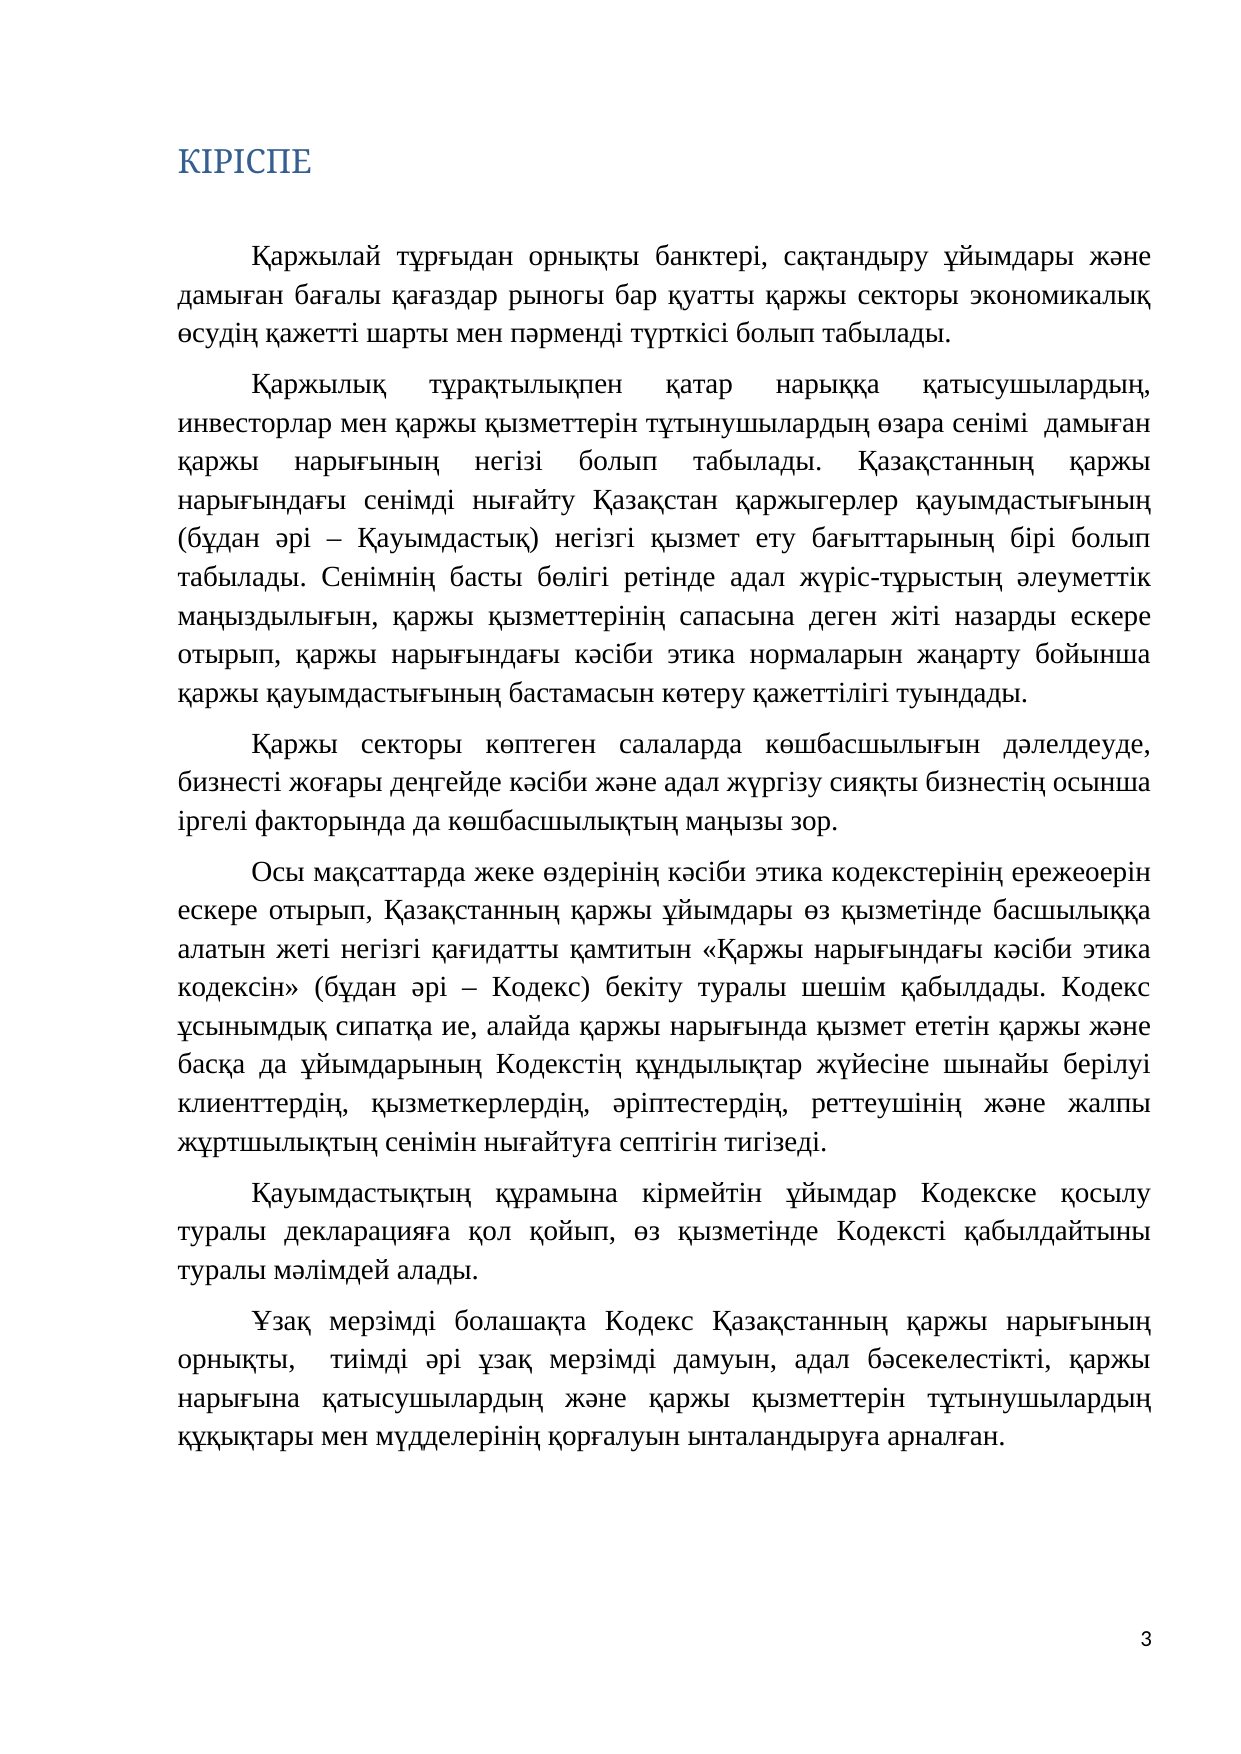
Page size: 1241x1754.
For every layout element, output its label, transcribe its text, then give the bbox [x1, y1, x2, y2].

text Қауымдастықтың құрамына кірмейтін ұйымдар Кодекске қосылу туралы декларацияға қол қойып, өз қызметінде Кодексті қабылдайтыны туралы мәлімдей алады. [177, 1175, 1152, 1285]
text Қаржылай тұрғыдан орнықты банктері, сақтандыру ұйымдары және дамыған бағалы қағаздар рыногы бар қуатты қаржы секторы экономикалық өсудің қажетті шарты мен пәрменді түрткісі болып табылады. [177, 238, 1152, 349]
text Ұзақ мерзімді болашақта Кодекс Қазақстанның қаржы нарығының орнықты, тиімді әрі ұзақ мерзімді дамуын, адал бәсекелестікті, қаржы нарығына қатысушылардың және қаржы қызметтерін тұтынушылардың құқықтары мен мүдделерінің қорғалуын ынталандыруға арналған. [177, 1303, 1152, 1452]
text Осы мақсаттарда жеке өздерінің кәсіби этика кодекстерінің ережеоерін ескере отырып, Қазақстанның қаржы ұйымдары өз қызметінде басшылыққа алатын жеті негізгі қағидатты қамтитын «Қаржы нарығындағы кәсіби этика кодексін» (бұдан әрі – Кодекс) бекіту туралы шешім қабылдады. Кодекс ұсынымдық сипатқа ие, алайда қаржы нарығында қызмет ететін қаржы және басқа да ұйымдарының Кодекстің құндылықтар жүйесіне шынайы берілуі клиенттердің, қызметкерлердің, әріптестердің, реттеушінің және жалпы жұртшылықтың сенімін нығайтуға септігін тигізеді. [177, 854, 1152, 1157]
text Қаржы секторы көптеген салаларда көшбасшылығын дәлелдеуде, бизнесті жоғары деңгейде кәсіби және адал жүргізу сияқты бизнестің осынша іргелі факторында да көшбасшылықтың маңызы зор. [177, 726, 1152, 836]
text Қаржылық тұрақтылықпен қатар нарыққа қатысушылардың, инвесторлар мен қаржы қызметтерін тұтынушылардың өзара сенімі дамыған қаржы нарығының негізі болып табылады. Қазақстанның қаржы нарығындағы сенімді нығайту Қазақстан қаржыгерлер қауымдастығының (бұдан әрі – Қауымдастық) негізгі қызмет ету бағыттарының бірі болып табылады. Сенімнің басты бөлігі ретінде адал жүріс-тұрыстың әлеуметтік маңыздылығын, қаржы қызметтерінің сапасына деген жіті назарды ескере отырып, қаржы нарығындағы кәсіби этика нормаларын жаңарту бойынша қаржы қауымдастығының бастамасын көтеру қажеттілігі туындады. [177, 366, 1152, 708]
subtitle КІРІСПЕ [177, 143, 1152, 181]
